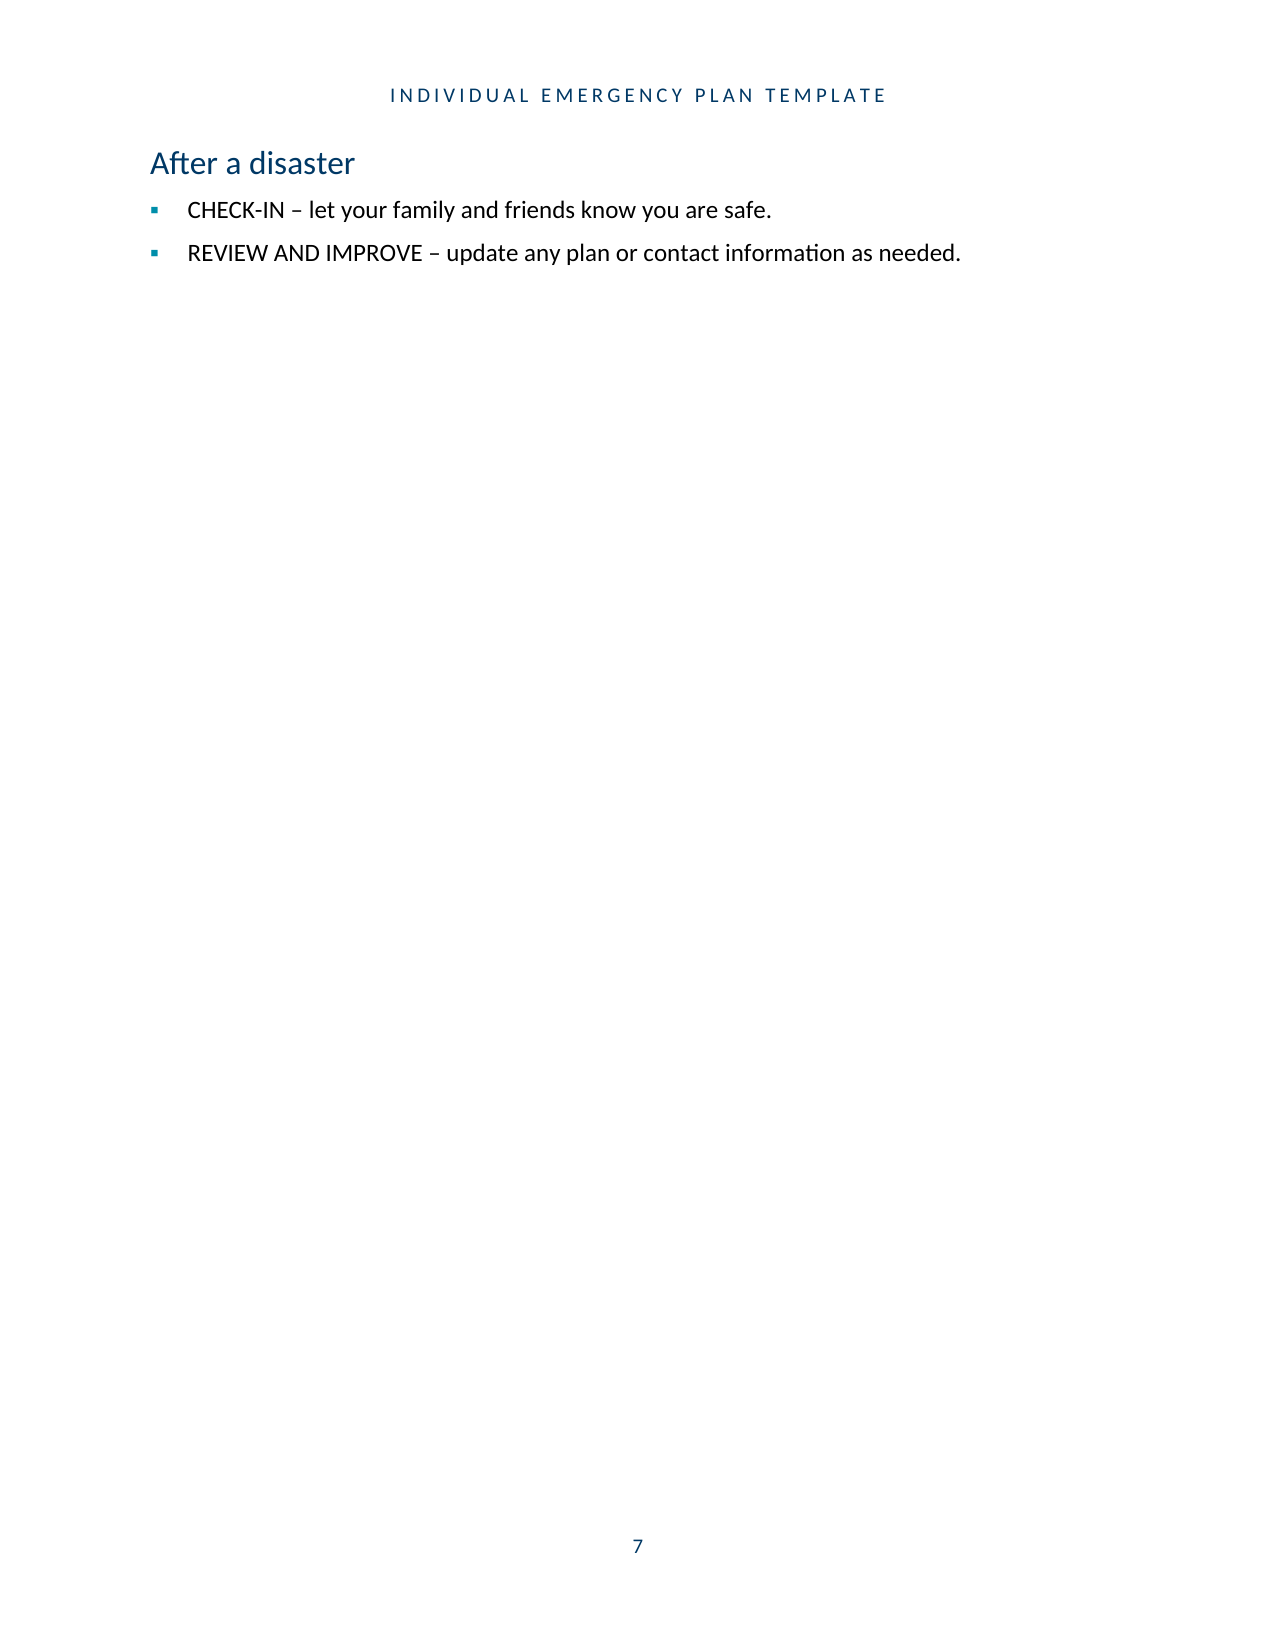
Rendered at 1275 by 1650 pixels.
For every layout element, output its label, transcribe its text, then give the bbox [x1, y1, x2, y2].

list CHECK-IN – let your family and friends know you are safe. [150, 194, 1125, 225]
list REVIEW AND IMPROVE – update any plan or contact information as needed. [150, 237, 1125, 268]
subtitle After a disaster [150, 145, 1125, 182]
